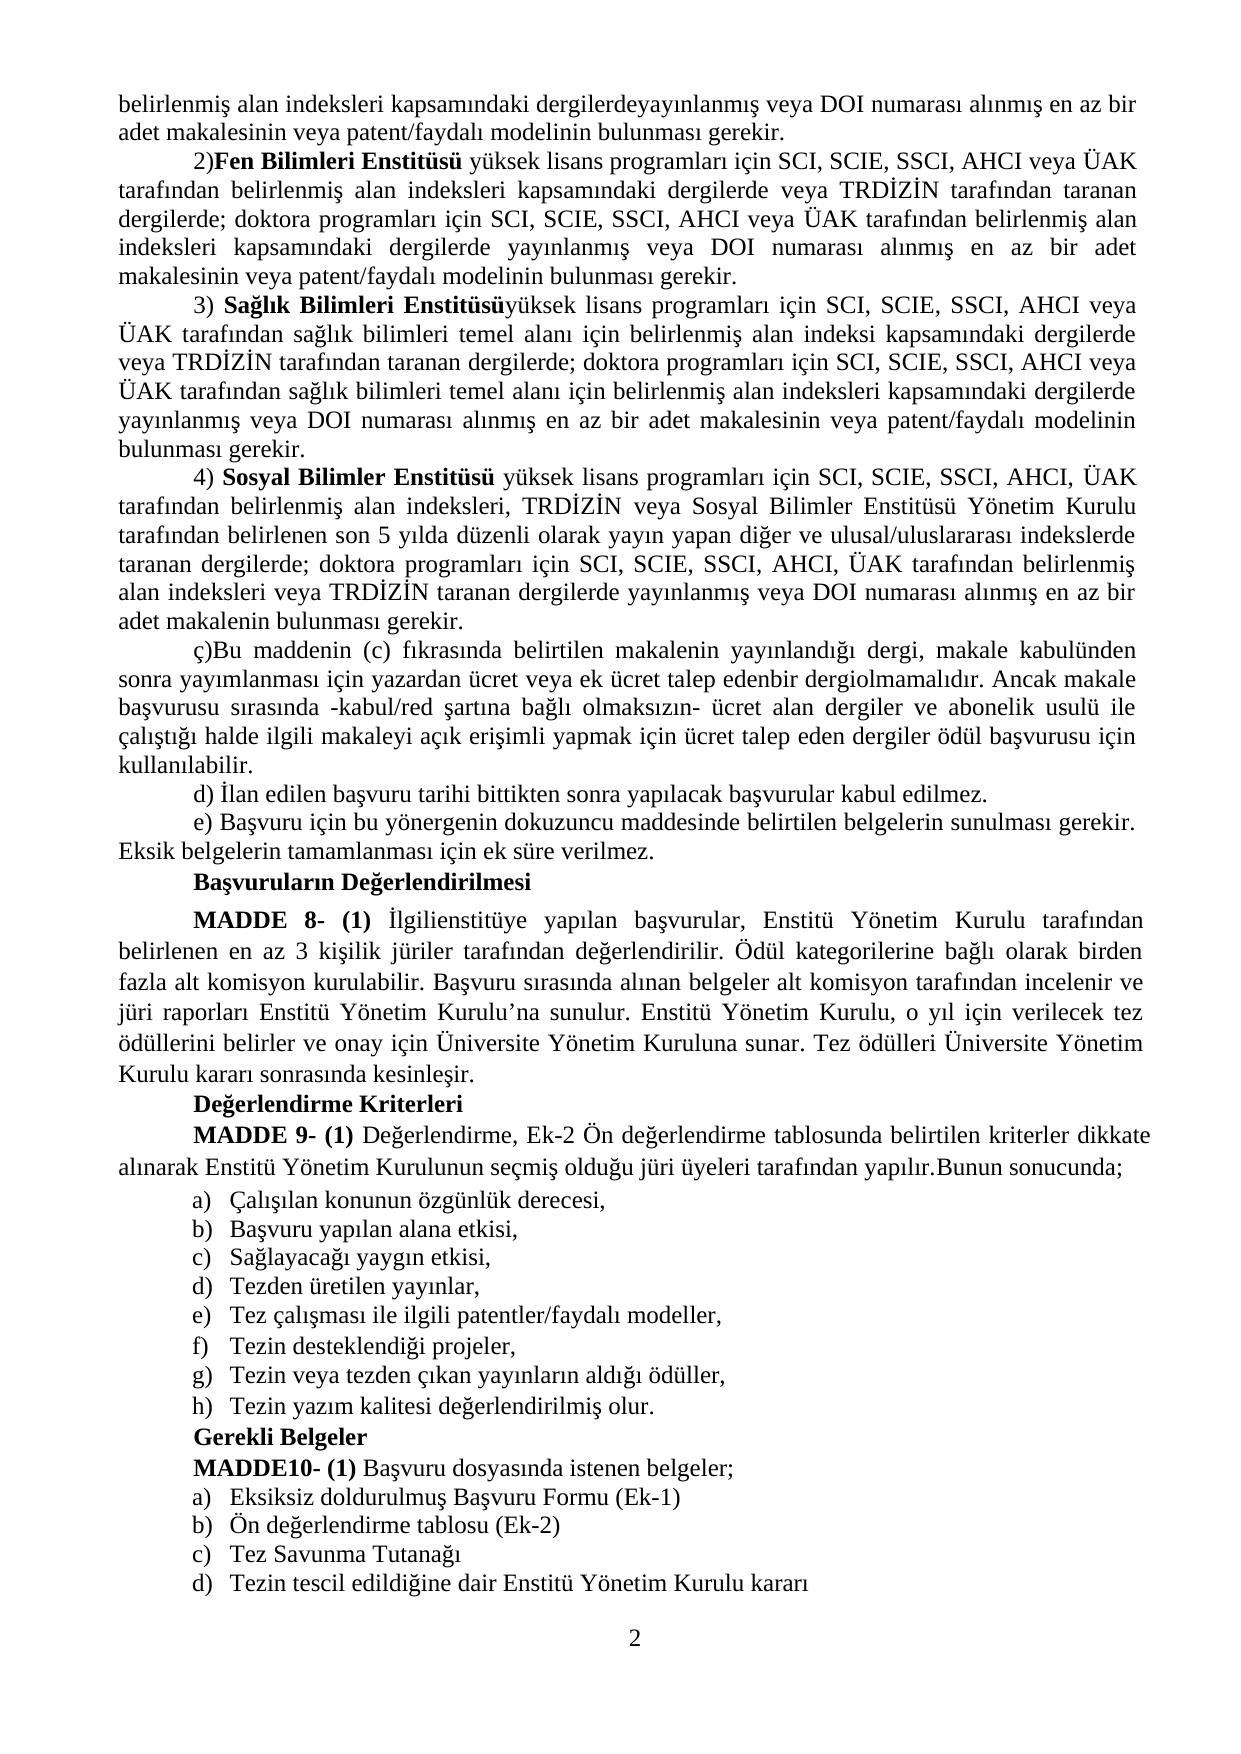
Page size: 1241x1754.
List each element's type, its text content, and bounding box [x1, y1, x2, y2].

list Tezden üretilen yayınlar, [192, 1271, 694, 1300]
list Tezin desteklendiği projeler, [192, 1331, 783, 1360]
list Sağlayacağı yaygın etkisi, [192, 1242, 783, 1271]
text 3) Sağlık Bilimleri Enstitüsüyüksek lisans programları için SCI, SCIE, SSCI, AHCI veya ÜAK tarafından sağlık bilimleri temel alanı için belirlenmiş alan indeksi kapsamındaki dergilerde veya TRDİZİN tarafından taranan dergilerde; doktora programları için SCI, SCIE, SSCI, AHCI veya ÜAK tarafından sağlık bilimleri temel alanı için belirlenmiş alan indeksleri kapsamındaki dergilerde yayınlanmış veya DOI numarası alınmış en az bir adet makalesinin veya patent/faydalı modelinin bulunması gerekir. [118, 290, 1137, 462]
text MADDE10- (1) Başvuru dosyasında istenen belgeler; [118, 1453, 960, 1482]
text Gerekli Belgeler [118, 1422, 1152, 1451]
list Eksiksiz doldurulmuş Başvuru Formu (Ek-1) [192, 1482, 960, 1510]
text 2)Fen Bilimleri Enstitüsü yüksek lisans programları için SCI, SCIE, SSCI, AHCI veya ÜAK tarafından belirlenmiş alan indeksleri kapsamındaki dergilerde veya TRDİZİN tarafından taranan dergilerde; doktora programları için SCI, SCIE, SSCI, AHCI veya ÜAK tarafından belirlenmiş alan indeksleri kapsamındaki dergilerde yayınlanmış veya DOI numarası alınmış en az bir adet makalesinin veya patent/faydalı modelinin bulunması gerekir. [118, 146, 1137, 290]
text MADDE 8- (1) İlgilienstitüye yapılan başvurular, Enstitü Yönetim Kurulu tarafından belirlenen en az 3 kişilik jüriler tarafından değerlendirilir. Ödül kategorilerine bağlı olarak birden fazla alt komisyon kurulabilir. Başvuru sırasında alınan belgeler alt komisyon tarafından incelenir ve jüri raporları Enstitü Yönetim Kurulu’na sunulur. Enstitü Yönetim Kurulu, o yıl için verilecek tez ödüllerini belirler ve onay için Üniversite Yönetim Kuruluna sunar. Tez ödülleri Üniversite Yönetim Kurulu kararı sonrasında kesinleşir. [118, 905, 1144, 1087]
text e) Başvuru için bu yönergenin dokuzuncu maddesinde belirtilen belgelerin sunulması gerekir. Eksik belgelerin tamamlanması için ek süre verilmez. [118, 807, 1137, 865]
text ç)Bu maddenin (c) fıkrasında belirtilen makalenin yayınlandığı dergi, makale kabulünden sonra yayımlanması için yazardan ücret veya ek ücret talep edenbir dergiolmamalıdır. Ancak makale başvurusu sırasında -kabul/red şartına bağlı olmaksızın- ücret alan dergiler ve abonelik usulü ile çalıştığı halde ilgili makaleyi açık erişimli yapmak için ücret talep eden dergiler ödül başvurusu için kullanılabilir. [118, 635, 1137, 779]
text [118, 89, 1137, 146]
list Başvuru yapılan alana etkisi, [192, 1214, 783, 1242]
list Çalışılan konunun özgünlük derecesi, [192, 1185, 783, 1214]
list Tezin tescil edildiğine dair Enstitü Yönetim Kurulu kararı [192, 1568, 960, 1597]
text MADDE 9- (1) Değerlendirme, Ek-2 Ön değerlendirme tablosunda belirtilen kriterler dikkate alınarak Enstitü Yönetim Kurulunun seçmiş olduğu jüri üyeleri tarafından yapılır.Bunun sonucunda; [118, 1121, 1152, 1180]
list Ön değerlendirme tablosu (Ek-2) [192, 1510, 960, 1539]
list Tez Savunma Tutanağı [192, 1539, 960, 1568]
list Tezin yazım kalitesi değerlendirilmiş olur. [192, 1391, 1137, 1419]
text Başvuruların Değerlendirilmesi [118, 867, 1115, 896]
list Tezin veya tezden çıkan yayınların aldığı ödüller, [192, 1360, 989, 1388]
text 4) Sosyal Bilimler Enstitüsü yüksek lisans programları için SCI, SCIE, SSCI, AHCI, ÜAK tarafından belirlenmiş alan indeksleri, TRDİZİN veya Sosyal Bilimler Enstitüsü Yönetim Kurulu tarafından belirlenen son 5 yılda düzenli olarak yayın yapan diğer ve ulusal/uluslararası indekslerde taranan dergilerde; doktora programları için SCI, SCIE, SSCI, AHCI, ÜAK tarafından belirlenmiş alan indeksleri veya TRDİZİN taranan dergilerde yayınlanmış veya DOI numarası alınmış en az bir adet makalenin bulunması gerekir. [118, 462, 1137, 635]
text d) İlan edilen başvuru tarihi bittikten sonra yapılacak başvurular kabul edilmez. [118, 779, 1137, 807]
text Değerlendirme Kriterleri [118, 1089, 1152, 1118]
list Tez çalışması ile ilgili patentler/faydalı modeller, [192, 1300, 901, 1329]
